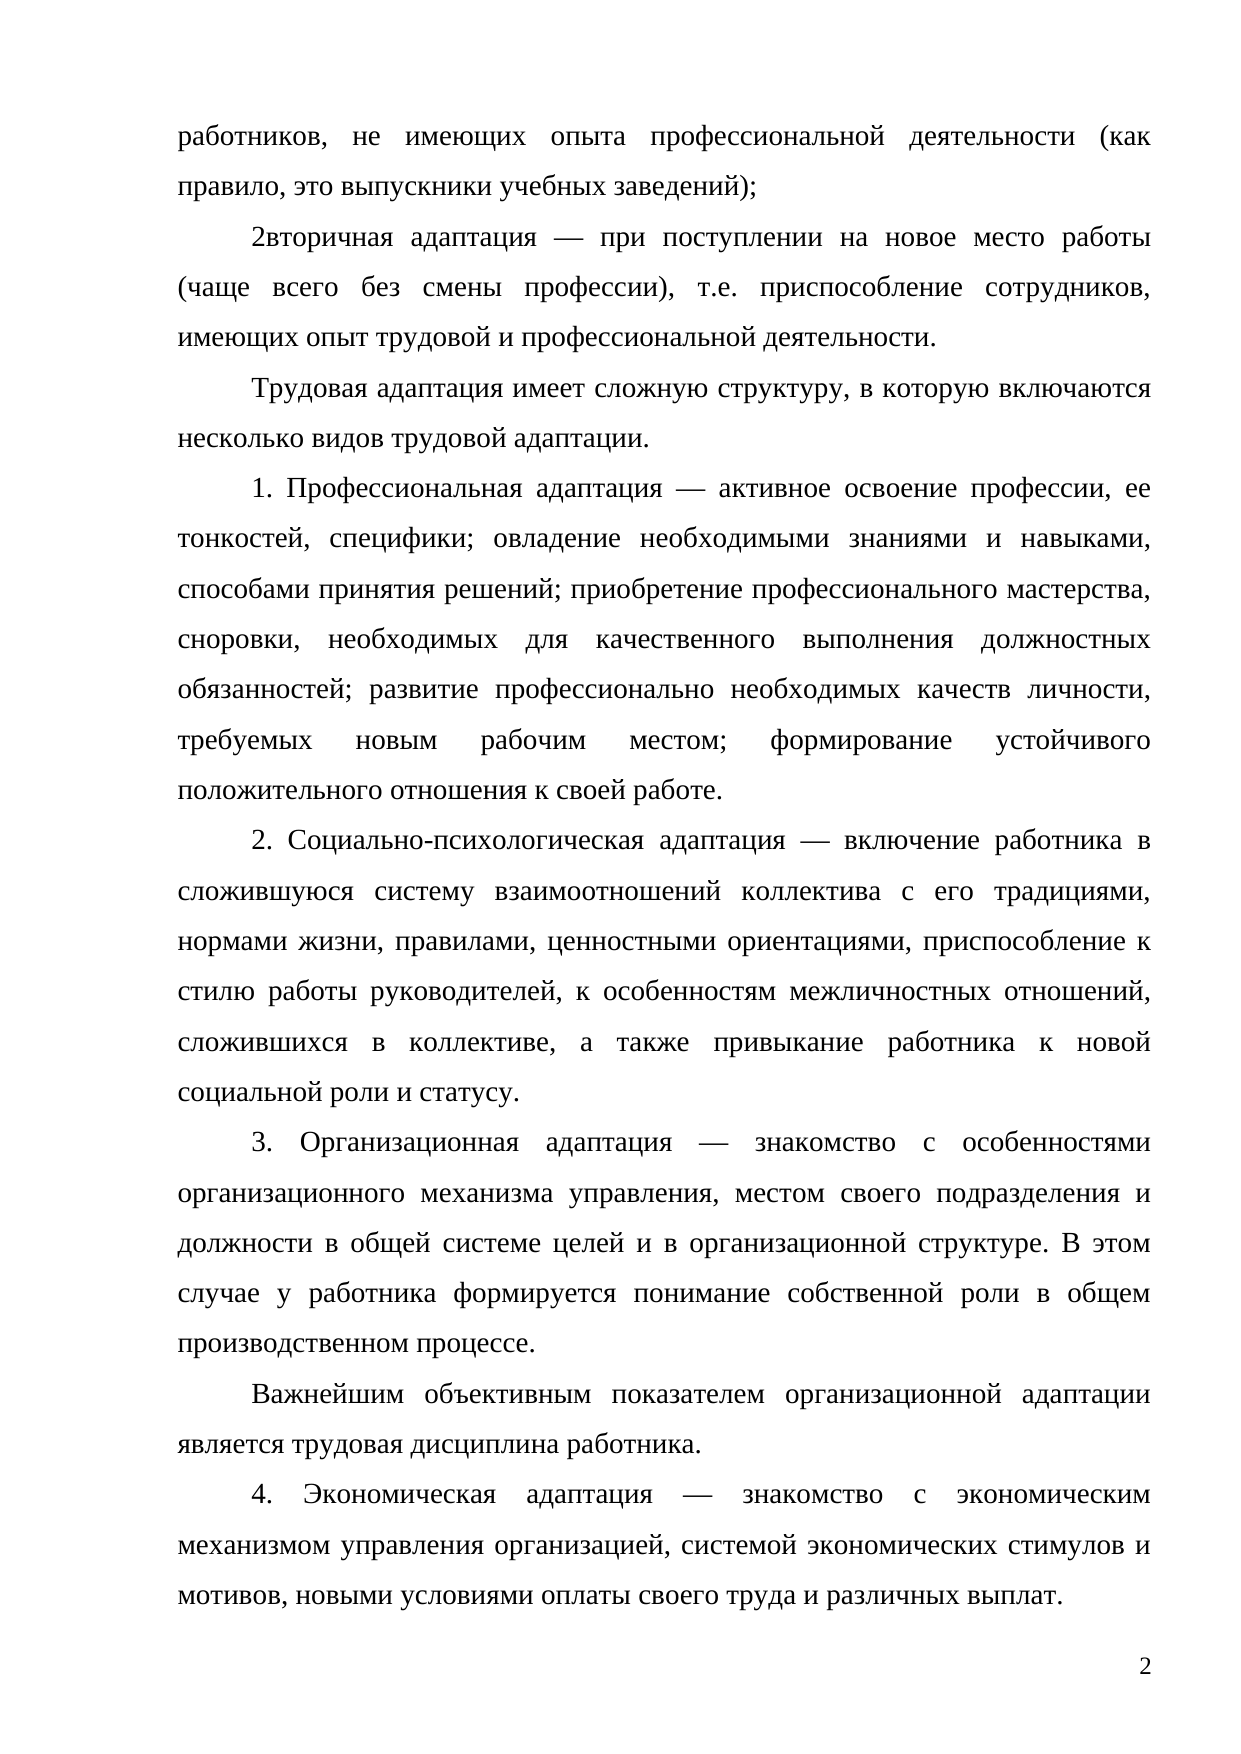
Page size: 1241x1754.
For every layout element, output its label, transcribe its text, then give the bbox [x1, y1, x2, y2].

text 2вторичная адаптация — при поступлении на новое место работы (чаще всего без смены профессии), т.е. приспособление сотрудников, имеющих опыт трудовой и профессиональной деятельности. [177, 219, 1152, 353]
text 1. Профессиональная адаптация — активное освоение профессии, ее тонкостей, специфики; овладение необходимыми знаниями и навыками, способами принятия решений; приобретение профессионального мастерства, сноровки, необходимых для качественного выполнения должностных обязанностей; развитие профессионально необходимых качеств личности, требуемых новым рабочим местом; формирование устойчивого положительного отношения к своей работе. [177, 470, 1152, 806]
text 2. Социально-психологическая адаптация — включение работника в сложившуюся систему взаимоотношений коллектива с его традициями, нормами жизни, правилами, ценностными ориентациями, приспособление к стилю работы руководителей, к особенностям межличностных отношений, сложившихся в коллективе, а также привыкание работника к новой социальной роли и статусу. [177, 822, 1152, 1108]
text Важнейшим объективным показателем организационной адаптации является трудовая дисциплина работника. [177, 1376, 1152, 1460]
text 3. Организационная адаптация — знакомство с особенностями организационного механизма управления, местом своего подразделения и должности в общей системе целей и в организационной структуре. В этом случае у работника формируется понимание собственной роли в общем производственном процессе. [177, 1124, 1152, 1359]
text Трудовая адаптация имеет сложную структуру, в которую включаются несколько видов трудовой адаптации. [177, 370, 1152, 453]
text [177, 118, 1152, 202]
text 4. Экономическая адаптация — знакомство с экономическим механизмом управления организацией, системой экономических стимулов и мотивов, новыми условиями оплаты своего труда и различных выплат. [177, 1477, 1152, 1611]
